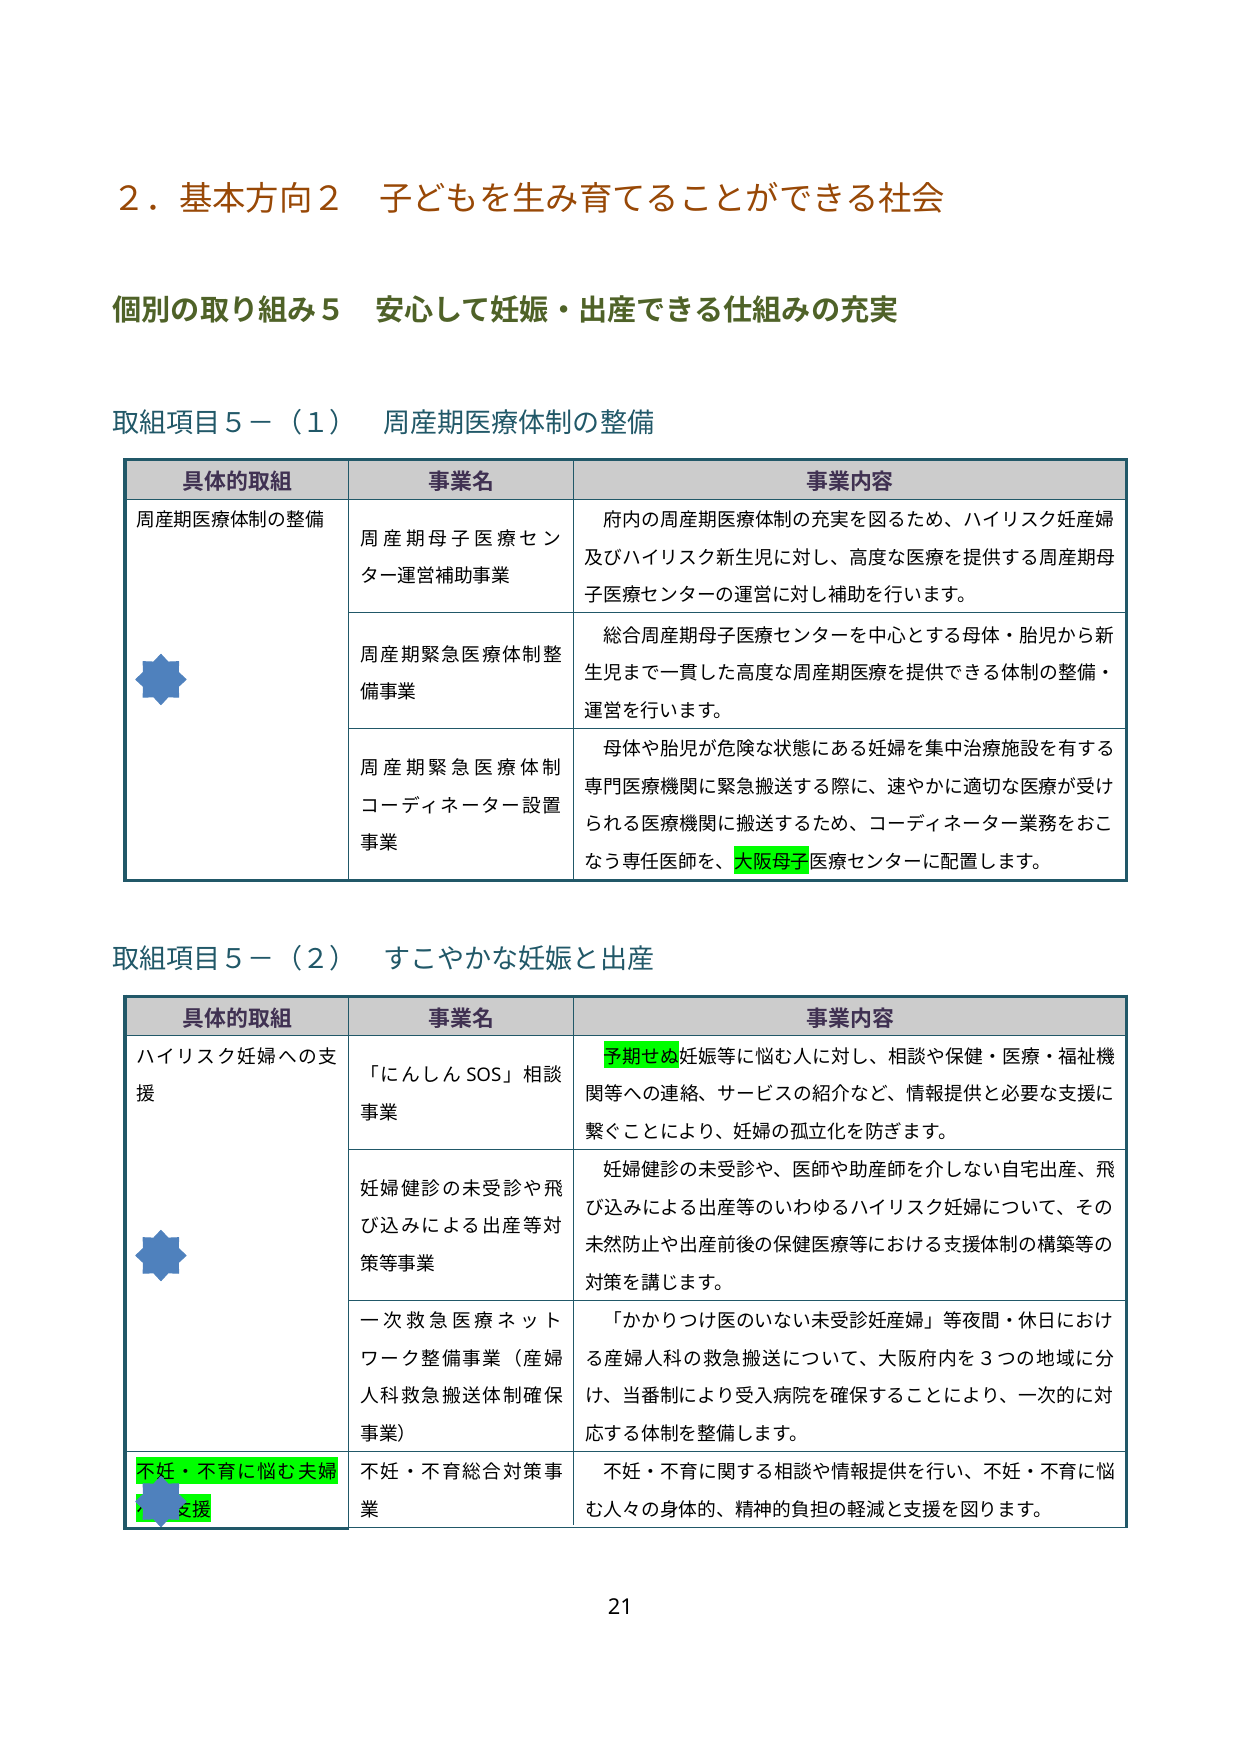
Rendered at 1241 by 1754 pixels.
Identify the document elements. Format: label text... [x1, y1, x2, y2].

table_header 事業名 [349, 998, 573, 1035]
table_cell 不妊・不育に悩む夫婦への支援 [127, 1452, 348, 1527]
table_header 事業内容 [574, 461, 1125, 499]
table_header 具体的取組 [127, 461, 348, 499]
table_cell ハイリスク妊婦への支援 [127, 1036, 348, 1451]
text 取組項目５－（１） 周産期医療体制の整備 [112, 383, 1128, 458]
table_cell 周産期母子医療センター運営補助事業 [349, 500, 573, 612]
table_cell 妊婦健診の未受診や、医師や助産師を介しない自宅出産、飛び込みによる出産等のいわゆるハイリスク妊婦について、その未然防止や出産前後の保健医療等における支援体制の構築等の対策を講じます。 [574, 1150, 1125, 1300]
table_cell 周産期緊急医療体制コーディネーター設置事業 [349, 729, 573, 879]
table_header 事業内容 [574, 998, 1125, 1035]
table_cell 妊婦健診の未受診や飛び込みによる出産等対策等事業 [349, 1150, 573, 1300]
table_header 具体的取組 [127, 998, 348, 1035]
text 個別の取り組み５ 安心して妊娠・出産できる仕組みの充実 [112, 271, 1128, 346]
table_cell 周産期緊急医療体制整備事業 [349, 613, 573, 728]
table_header 事業名 [349, 461, 573, 499]
table_cell 「にんしんSOS」相談事業 [349, 1036, 573, 1149]
table_cell 一次救急医療ネットワーク整備事業（産婦人科救急搬送体制確保事業） [349, 1301, 573, 1451]
text ２．基本方向２ 子どもを生み育てることができる社会 [112, 158, 1128, 233]
table_cell 予期せぬ妊娠等に悩む人に対し、相談や保健・医療・福祉機関等への連絡、サービスの紹介など、情報提供と必要な支援に繋ぐことにより、妊婦の孤立化を防ぎます。 [574, 1036, 1125, 1149]
table_cell 総合周産期母子医療センターを中心とする母体・胎児から新生児まで一貫した高度な周産期医療を提供できる体制の整備・運営を行います。 [574, 613, 1125, 728]
table_cell 「かかりつけ医のいない未受診妊産婦」等夜間・休日における産婦人科の救急搬送について、大阪府内を３つの地域に分け、当番制により受入病院を確保することにより、一次的に対応する体制を整備します。 [574, 1301, 1125, 1451]
table_cell 不妊・不育総合対策事業 [349, 1452, 574, 1527]
text 取組項目５－（２） すこやかな妊娠と出産 [112, 919, 1128, 994]
table_cell 周産期医療体制の整備 [127, 500, 348, 879]
table_cell 不妊・不育に関する相談や情報提供を行い、不妊・不育に悩む人々の身体的、精神的負担の軽減と支援を図ります。 [574, 1452, 1125, 1527]
table_cell 母体や胎児が危険な状態にある妊婦を集中治療施設を有する専門医療機関に緊急搬送する際に、速やかに適切な医療が受けられる医療機関に搬送するため、コーディネーター業務をおこなう専任医師を、大阪母子医療センターに配置します。 [574, 729, 1125, 879]
table_cell 府内の周産期医療体制の充実を図るため、ハイリスク妊産婦及びハイリスク新生児に対し、高度な医療を提供する周産期母子医療センターの運営に対し補助を行います。 [574, 500, 1125, 612]
